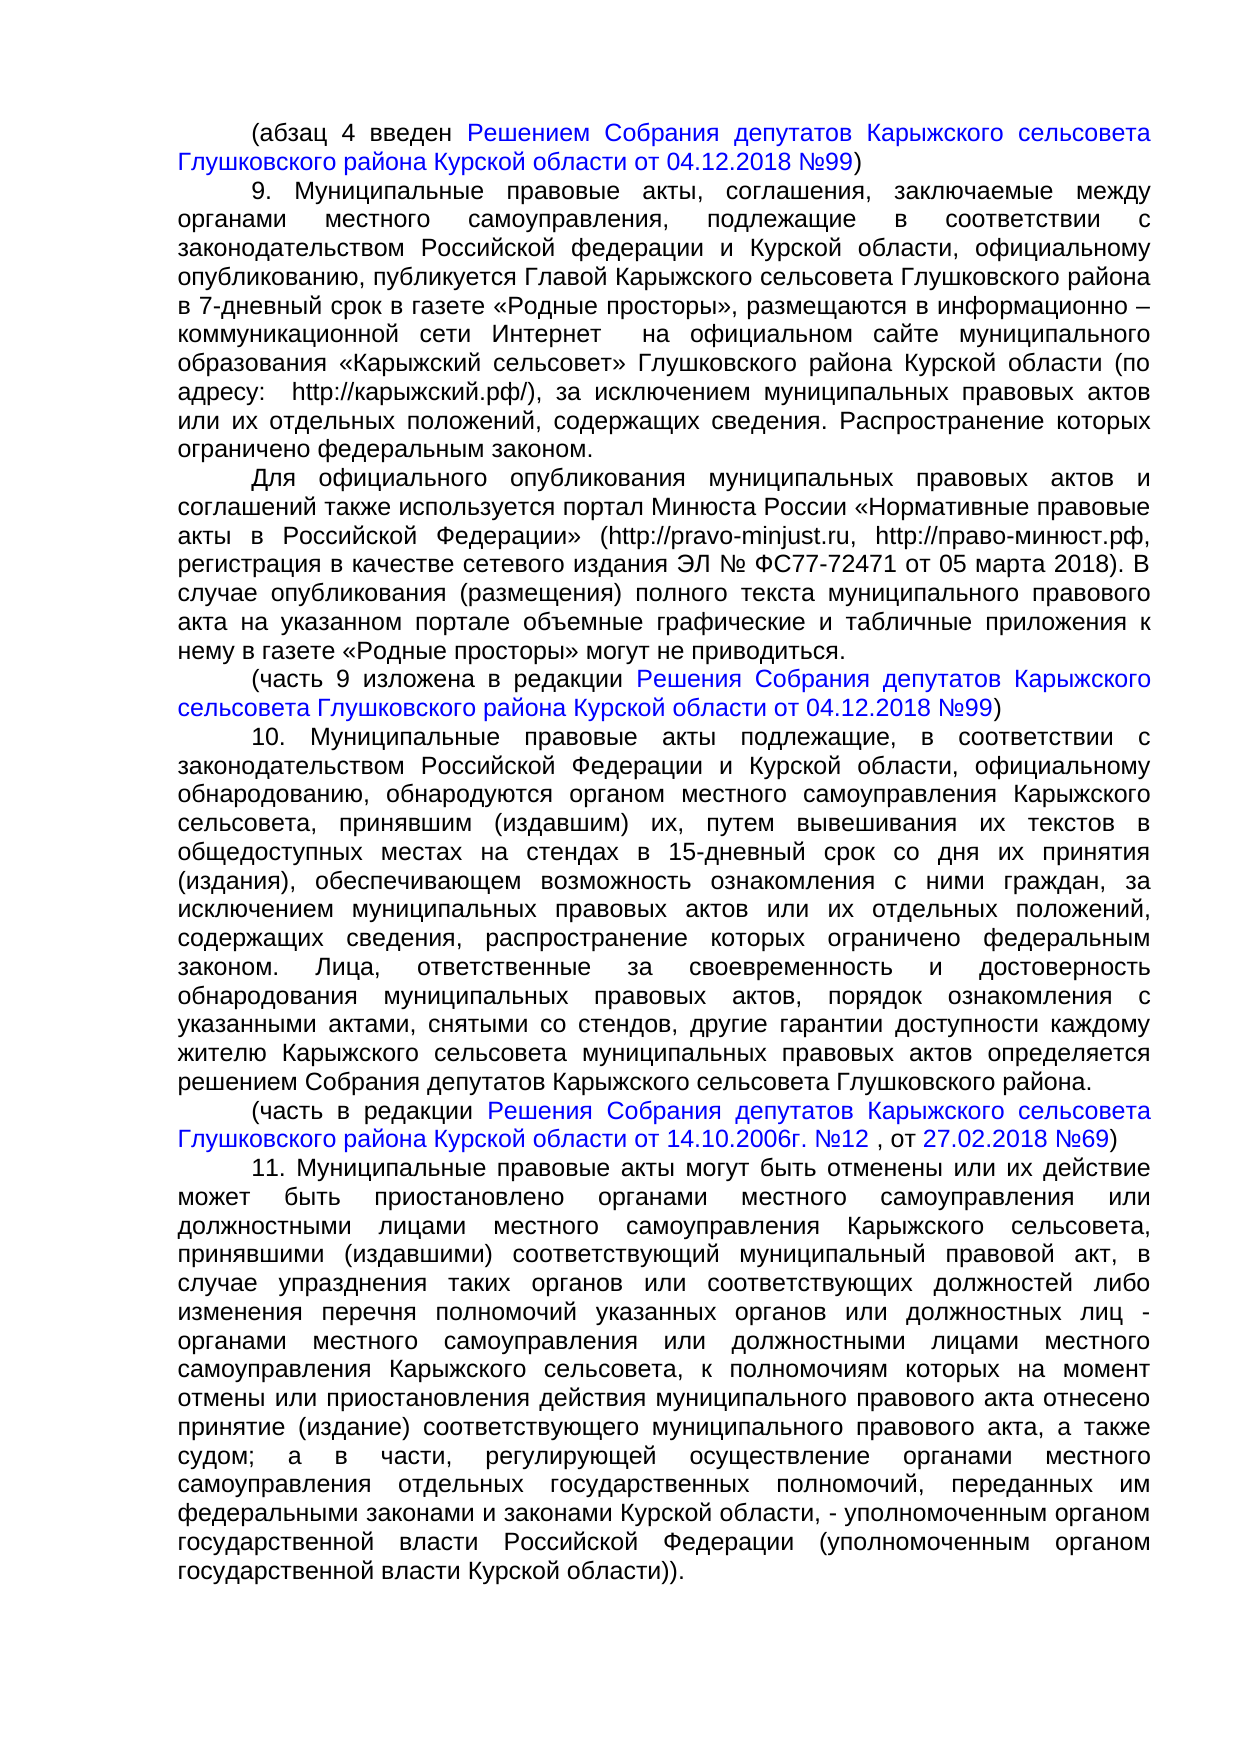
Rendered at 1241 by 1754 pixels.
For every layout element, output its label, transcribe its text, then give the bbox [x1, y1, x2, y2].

text (часть в редакции Решения Собрания депутатов Карыжского сельсовета Глушковского района Курской области от 14.10.2006г. №12 , от 27.02.2018 №69) [177, 1096, 1152, 1153]
text 11. Муниципальные правовые акты могут быть отменены или их действие может быть приостановлено органами местного самоуправления или должностными лицами местного самоуправления Карыжского сельсовета, принявшими (издавшими) соответствующий муниципальный правовой акт, в случае упразднения таких органов или соответствующих должностей либо изменения перечня полномочий указанных органов или должностных лиц - органами местного самоуправления или должностными лицами местного самоуправления Карыжского сельсовета, к полномочиям которых на момент отмены или приостановления действия муниципального правового акта отнесено принятие (издание) соответствующего муниципального правового акта, а также судом; а в части, регулирующей осуществление органами местного самоуправления отдельных государственных полномочий, переданных им федеральными законами и законами Курской области, - уполномоченным органом государственной власти Российской Федерации (уполномоченным органом государственной власти Курской области)). [177, 1153, 1152, 1584]
text 9. Муниципальные правовые акты, соглашения, заключаемые между органами местного самоуправления, подлежащие в соответствии с законодательством Российской федерации и Курской области, официальному опубликованию, публикуется Главой Карыжского сельсовета Глушковского района в 7-дневный срок в газете «Родные просторы», размещаются в информационно – коммуникационной сети Интернет на официальном сайте муниципального образования «Карыжский сельсовет» Глушковского района Курской области (по адресу: http://карыжский.рф/), за исключением муниципальных правовых актов или их отдельных положений, содержащих сведения. Распространение которых ограничено федеральным законом. [177, 176, 1152, 463]
text 10. Муниципальные правовые акты подлежащие, в соответствии с законодательством Российской Федерации и Курской области, официальному обнародованию, обнародуются органом местного самоуправления Карыжского сельсовета, принявшим (издавшим) их, путем вывешивания их текстов в общедоступных местах на стендах в 15-дневный срок со дня их принятия (издания), обеспечивающем возможность ознакомления с ними граждан, за исключением муниципальных правовых актов или их отдельных положений, содержащих сведения, распространение которых ограничено федеральным законом. Лица, ответственные за своевременность и достоверность обнародования муниципальных правовых актов, порядок ознакомления с указанными актами, снятыми со стендов, другие гарантии доступности каждому жителю Карыжского сельсовета муниципальных правовых актов определяется решением Собрания депутатов Карыжского сельсовета Глушковского района. [177, 722, 1152, 1096]
text (часть 9 изложена в редакции Решения Собрания депутатов Карыжского сельсовета Глушковского района Курской области от 04.12.2018 №99) [177, 664, 1152, 722]
text (абзац 4 введен Решением Собрания депутатов Карыжского сельсовета Глушковского района Курской области от 04.12.2018 №99) [177, 118, 1152, 176]
text Для официального опубликования муниципальных правовых актов и соглашений также используется портал Минюста России «Нормативные правовые акты в Российской Федерации» (http://pravo-minjust.ru, http://право-минюст.рф, регистрация в качестве сетевого издания ЭЛ № ФС77-72471 от 05 марта 2018). В случае опубликования (размещения) полного текста муниципального правового акта на указанном портале объемные графические и табличные приложения к нему в газете «Родные просторы» могут не приводиться. [177, 463, 1152, 664]
